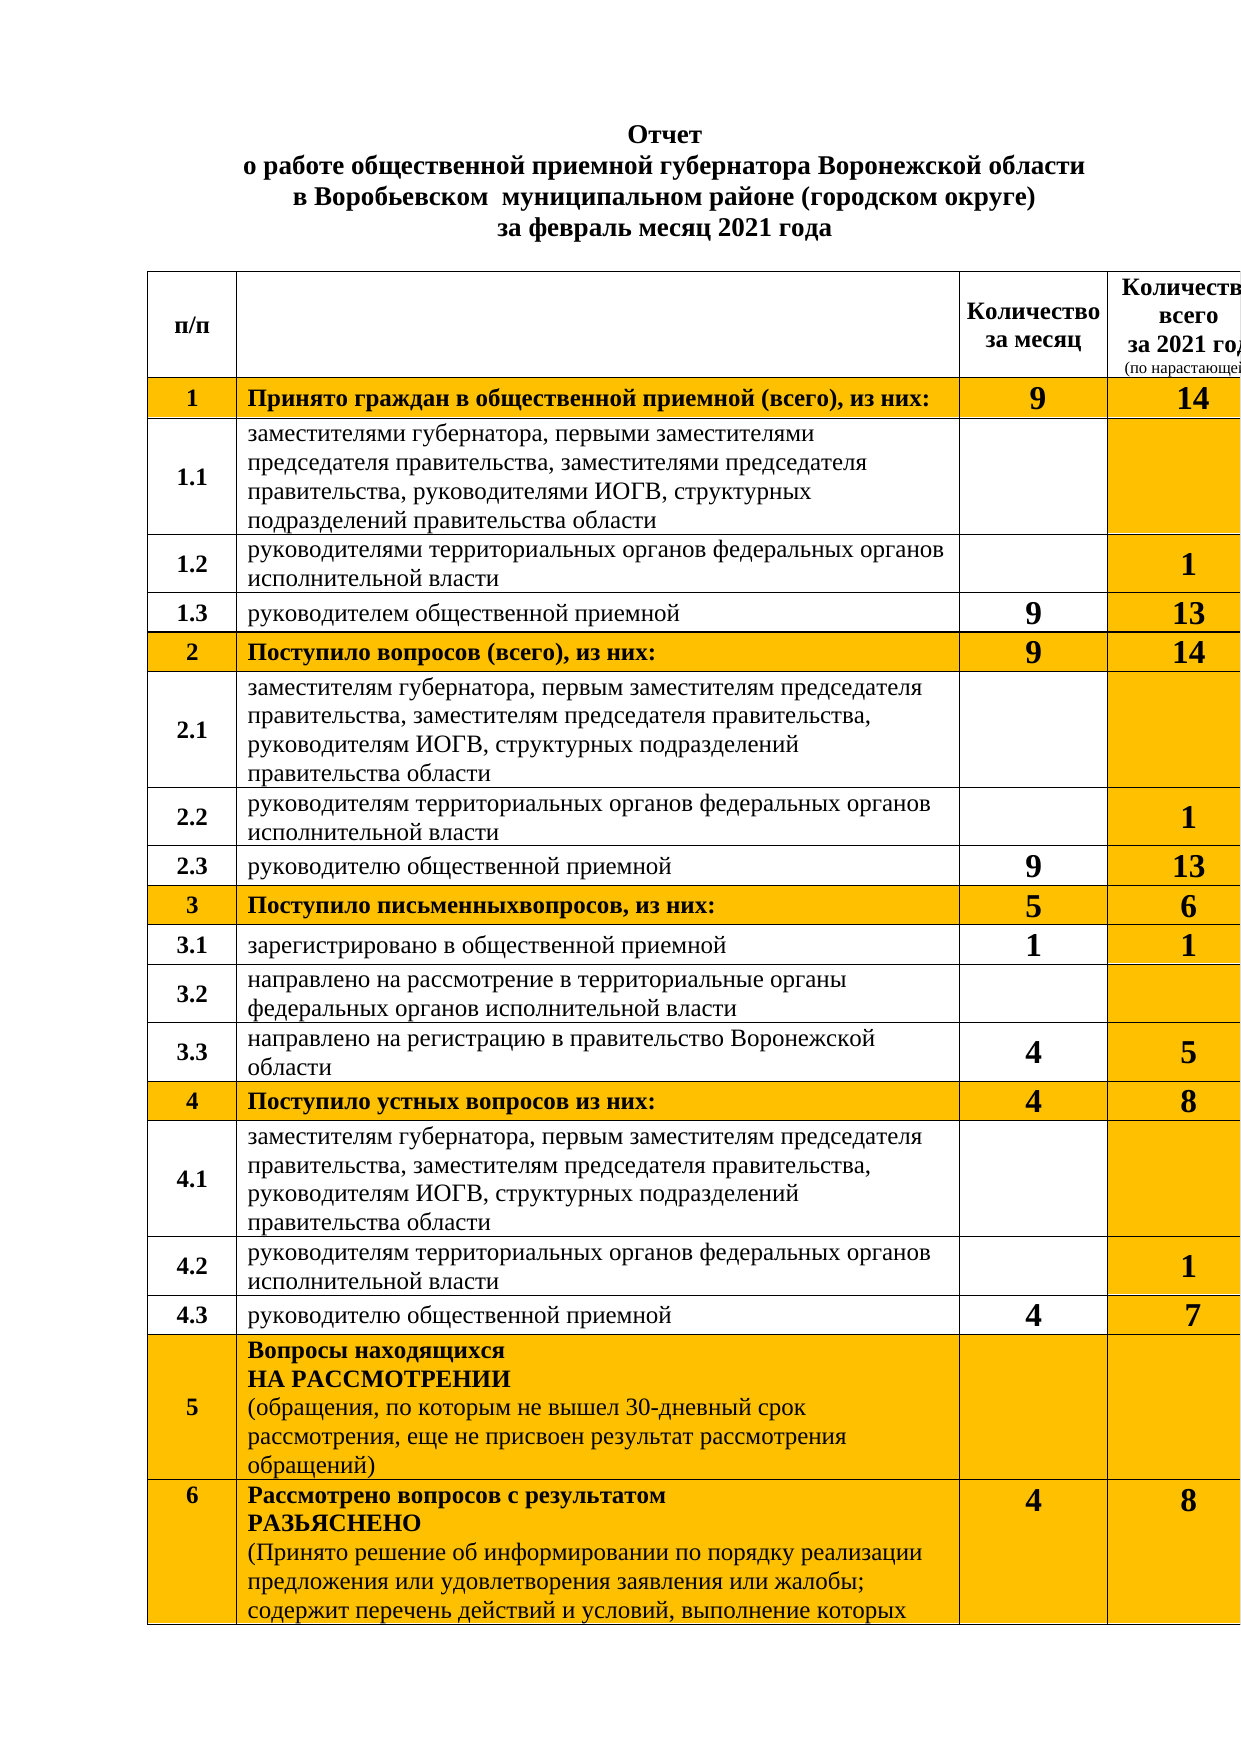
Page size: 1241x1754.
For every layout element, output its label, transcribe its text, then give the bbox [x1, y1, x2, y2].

table_cell 4 [960, 1296, 1107, 1334]
table_cell [960, 1237, 1107, 1294]
table_cell 4 [148, 1082, 236, 1120]
table_cell руководителями территориальных органов федеральных органов исполнительной власти [237, 535, 959, 592]
table_cell [1108, 1121, 1240, 1236]
table_cell [960, 1121, 1107, 1236]
table_cell [1108, 419, 1240, 533]
table_cell 13 [1108, 593, 1240, 631]
text Отчет [177, 118, 1152, 149]
text за февраль месяц 2021 года [177, 212, 1152, 243]
table_cell Поступило устных вопросов из них: [237, 1082, 959, 1120]
table_cell 9 [960, 593, 1107, 631]
table_cell 14 [1108, 378, 1240, 417]
table_cell 8 [1108, 1480, 1240, 1623]
table_cell 2 [148, 633, 236, 671]
table_cell 6 [148, 1480, 236, 1623]
text о работе общественной приемной губернатора Воронежской области [177, 149, 1152, 180]
table_cell 3.1 [148, 925, 236, 963]
table_cell 4 [960, 1082, 1107, 1120]
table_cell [237, 1480, 959, 1623]
table_cell руководителям территориальных органов федеральных органов исполнительной власти [237, 1237, 959, 1294]
table_header Количество за месяц [960, 272, 1107, 377]
table_cell направлено на регистрацию в правительство Воронежской области [237, 1023, 959, 1081]
table_cell 14 [1108, 633, 1240, 671]
table_cell 9 [960, 846, 1107, 885]
table_cell Поступило вопросов (всего), из них: [237, 633, 959, 671]
table_cell 4.1 [148, 1121, 236, 1236]
table_cell 9 [960, 378, 1107, 417]
table_cell 2.2 [148, 788, 236, 845]
table_cell 6 [1108, 886, 1240, 924]
table_cell 3 [148, 886, 236, 924]
table_cell 1 [1108, 1237, 1240, 1294]
table_cell руководителям территориальных органов федеральных органов исполнительной власти [237, 788, 959, 845]
table_cell 4 [960, 1023, 1107, 1081]
table_header п/п [148, 272, 236, 377]
table_cell 8 [1108, 1082, 1240, 1120]
table_cell руководителю общественной приемной [237, 846, 959, 885]
table_cell [960, 788, 1107, 845]
table_cell 5 [148, 1335, 236, 1479]
table_cell 1.3 [148, 593, 236, 631]
table_cell 5 [1108, 1023, 1240, 1081]
table_cell [960, 535, 1107, 592]
table_cell 13 [1108, 846, 1240, 885]
table_cell [1108, 965, 1240, 1022]
table_cell 1.1 [148, 419, 236, 533]
table_cell 7 [1108, 1296, 1240, 1334]
table_cell 4 [960, 1480, 1107, 1623]
table_header [237, 272, 959, 377]
table_cell Вопросы находящихся НА РАССМОТРЕНИИ (обращения, по которым не вышел 30-дневный срок рассмотрения, еще не присвоен результат рассмотрения обращений) [237, 1335, 959, 1479]
table_cell 3.3 [148, 1023, 236, 1081]
table_cell направлено на рассмотрение в территориальные органы федеральных органов исполнительной власти [237, 965, 959, 1022]
table_cell руководителем общественной приемной [237, 593, 959, 631]
table_cell [1108, 672, 1240, 787]
table_cell [960, 419, 1107, 533]
table_cell 3.2 [148, 965, 236, 1022]
table_cell 4.2 [148, 1237, 236, 1294]
table_cell [960, 965, 1107, 1022]
table_cell зарегистрировано в общественной приемной [237, 925, 959, 963]
table_cell 1 [1108, 925, 1240, 963]
table_cell заместителям губернатора, первым заместителям председателя правительства, заместителям председателя правительства, руководителям ИОГВ, структурных подразделений правительства области [237, 672, 959, 787]
table_header Количество всего за 2021 год (по нарастающей) [1108, 272, 1240, 377]
table_cell [960, 1335, 1107, 1479]
table_cell 5 [960, 886, 1107, 924]
table_cell 9 [960, 633, 1107, 671]
table_cell 4.3 [148, 1296, 236, 1334]
table_cell заместителями губернатора, первыми заместителями председателя правительства, заместителями председателя правительства, руководителями ИОГВ, структурных подразделений правительства области [237, 419, 959, 533]
table_cell 2.1 [148, 672, 236, 787]
table_cell 2.3 [148, 846, 236, 885]
table_cell заместителям губернатора, первым заместителям председателя правительства, заместителям председателя правительства, руководителям ИОГВ, структурных подразделений правительства области [237, 1121, 959, 1236]
table_cell 1 [1108, 788, 1240, 845]
table_cell 1 [960, 925, 1107, 963]
table_cell 1 [148, 378, 236, 417]
table_cell 1 [1108, 535, 1240, 592]
text в Воробьевском муниципальном районе (городском округе) [177, 180, 1152, 212]
table_cell [960, 672, 1107, 787]
table_cell [1108, 1335, 1240, 1479]
table_cell Принято граждан в общественной приемной (всего), из них: [237, 378, 959, 417]
table_cell руководителю общественной приемной [237, 1296, 959, 1334]
table_cell 1.2 [148, 535, 236, 592]
table_cell Поступило письменныхвопросов, из них: [237, 886, 959, 924]
